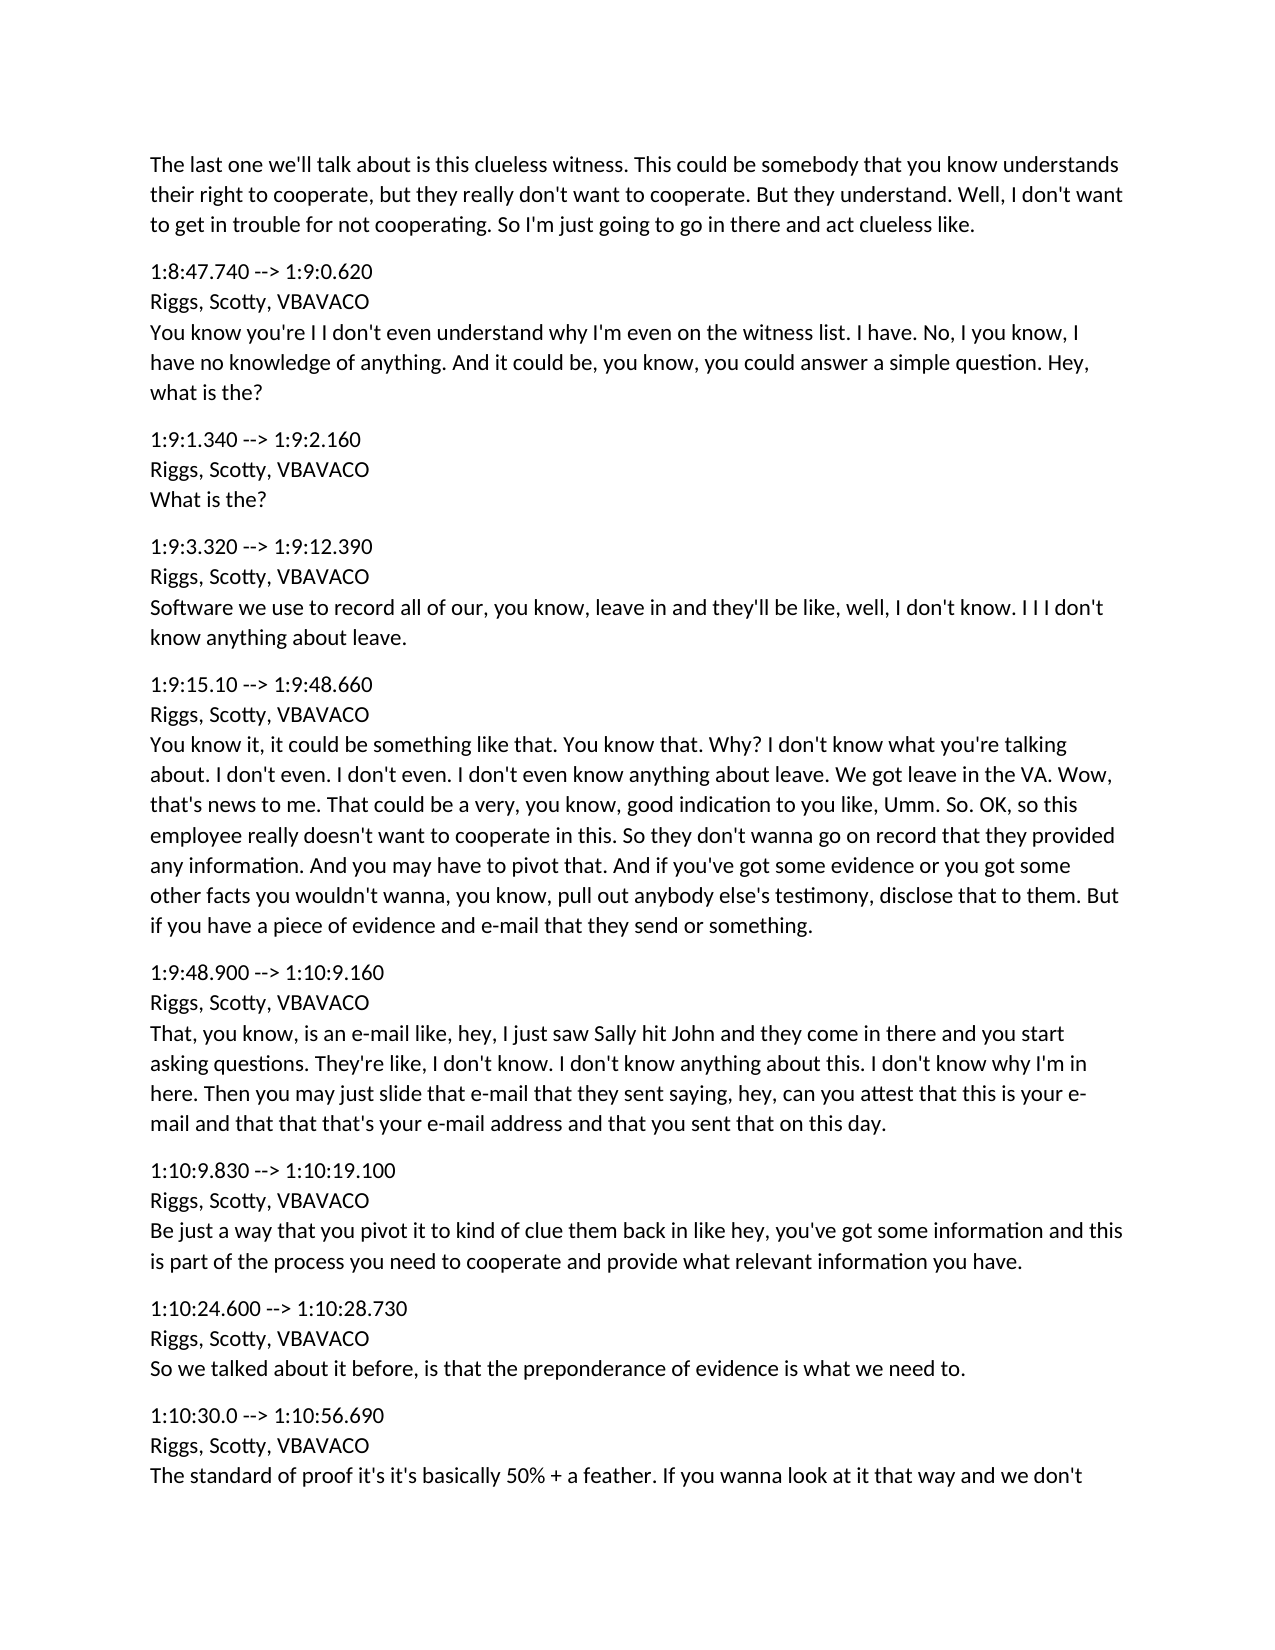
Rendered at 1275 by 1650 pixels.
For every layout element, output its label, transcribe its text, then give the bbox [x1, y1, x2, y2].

text 1:8:47.740 --> 1:9:0.620 Riggs, Scotty, VBAVACO You know you're I I don't even understand why I'm even on the witness list. I have. No, I you know, I have no knowledge of anything. And it could be, you know, you could answer a simple question. Hey, what is the? [150, 257, 1125, 406]
text 1:10:24.600 --> 1:10:28.730 Riggs, Scotty, VBAVACO So we talked about it before, is that the preponderance of evidence is what we need to. [150, 1294, 1125, 1382]
text 1:10:9.830 --> 1:10:19.100 Riggs, Scotty, VBAVACO Be just a way that you pivot it to kind of clue them back in like hey, you've got some information and this is part of the process you need to cooperate and provide what relevant information you have. [150, 1156, 1125, 1275]
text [150, 150, 1125, 238]
text 1:9:1.340 --> 1:9:2.160 Riggs, Scotty, VBAVACO What is the? [150, 425, 1125, 513]
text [150, 1401, 1125, 1489]
text 1:9:3.320 --> 1:9:12.390 Riggs, Scotty, VBAVACO Software we use to record all of our, you know, leave in and they'll be like, well, I don't know. I I I don't know anything about leave. [150, 532, 1125, 651]
text 1:9:48.900 --> 1:10:9.160 Riggs, Scotty, VBAVACO That, you know, is an e-mail like, hey, I just saw Sally hit John and they come in there and you start asking questions. They're like, I don't know. I don't know anything about this. I don't know why I'm in here. Then you may just slide that e-mail that they sent saying, hey, can you attest that this is your e-mail and that that that's your e-mail address and that you sent that on this day. [150, 958, 1125, 1137]
text 1:9:15.10 --> 1:9:48.660 Riggs, Scotty, VBAVACO You know it, it could be something like that. You know that. Why? I don't know what you're talking about. I don't even. I don't even. I don't even know anything about leave. We got leave in the VA. Wow, that's news to me. That could be a very, you know, good indication to you like, Umm. So. OK, so this employee really doesn't want to cooperate in this. So they don't wanna go on record that they provided any information. And you may have to pivot that. And if you've got some evidence or you got some other facts you wouldn't wanna, you know, pull out anybody else's testimony, disclose that to them. But if you have a piece of evidence and e-mail that they send or something. [150, 670, 1125, 939]
